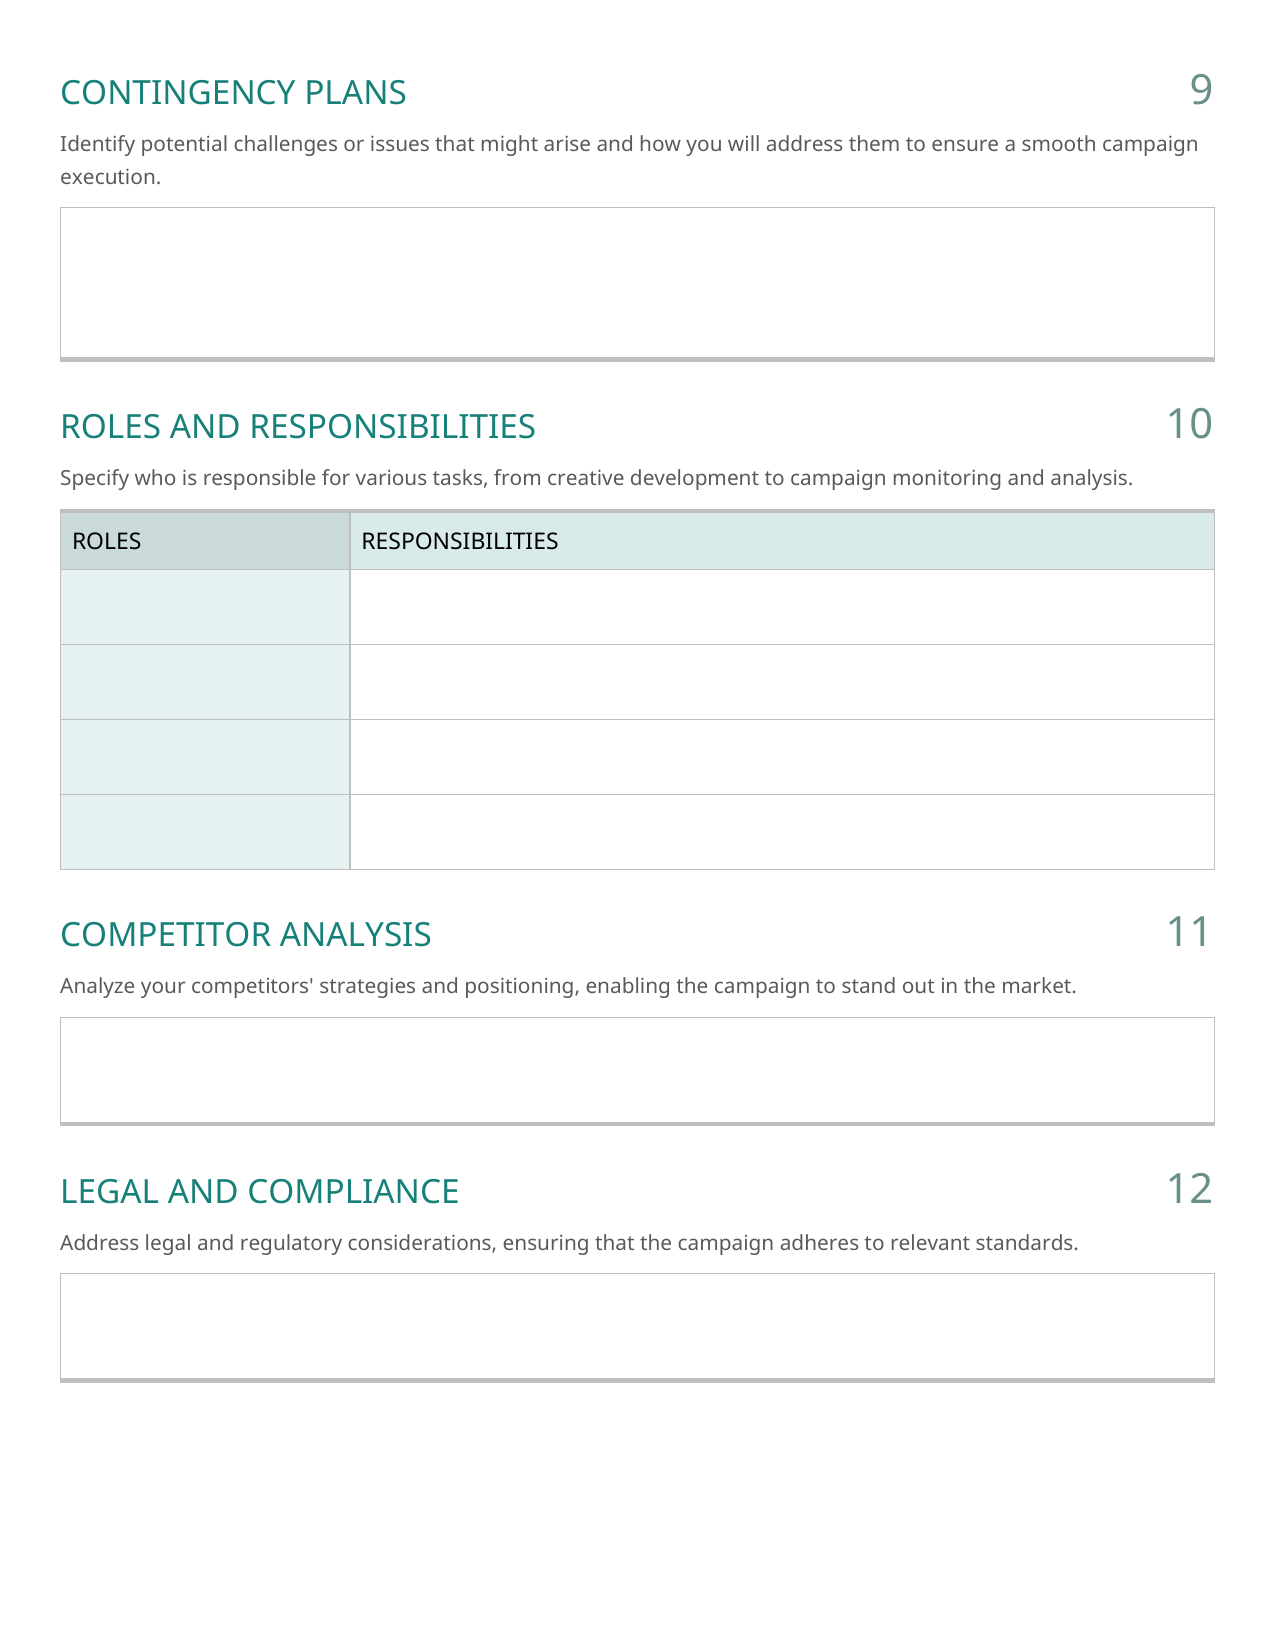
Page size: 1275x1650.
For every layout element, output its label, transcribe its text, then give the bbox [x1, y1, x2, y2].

table_cell [61, 570, 349, 644]
table_cell [61, 795, 349, 869]
text Address legal and regulatory considerations, ensuring that the campaign adheres to relevant standards. [60, 1228, 1215, 1257]
table_cell [351, 795, 1214, 869]
subtitle COMPETITOR ANALYSIS 11 [60, 902, 1215, 959]
subtitle ROLES AND RESPONSIBILITIES 10 [60, 394, 1215, 451]
text Analyze your competitors' strategies and positioning, enabling the campaign to stand out in the market. [60, 972, 1215, 1000]
text Identify potential challenges or issues that might arise and how you will address them to ensure a smooth campaign execution. [60, 129, 1215, 190]
table_cell [351, 720, 1214, 794]
table_cell [61, 645, 349, 719]
table_header [61, 208, 1214, 357]
table_header ROLES [61, 513, 349, 569]
table_cell [351, 570, 1214, 644]
text Specify who is responsible for various tasks, from creative development to campaign monitoring and analysis. [60, 463, 1215, 492]
subtitle CONTINGENCY PLANS 9 [60, 60, 1215, 117]
table_cell [351, 645, 1214, 719]
table_header [61, 1018, 1214, 1122]
table_header RESPONSIBILITIES [351, 513, 1214, 569]
table_header [61, 1274, 1214, 1378]
table_cell [61, 720, 349, 794]
subtitle LEGAL AND COMPLIANCE 12 [60, 1159, 1215, 1216]
